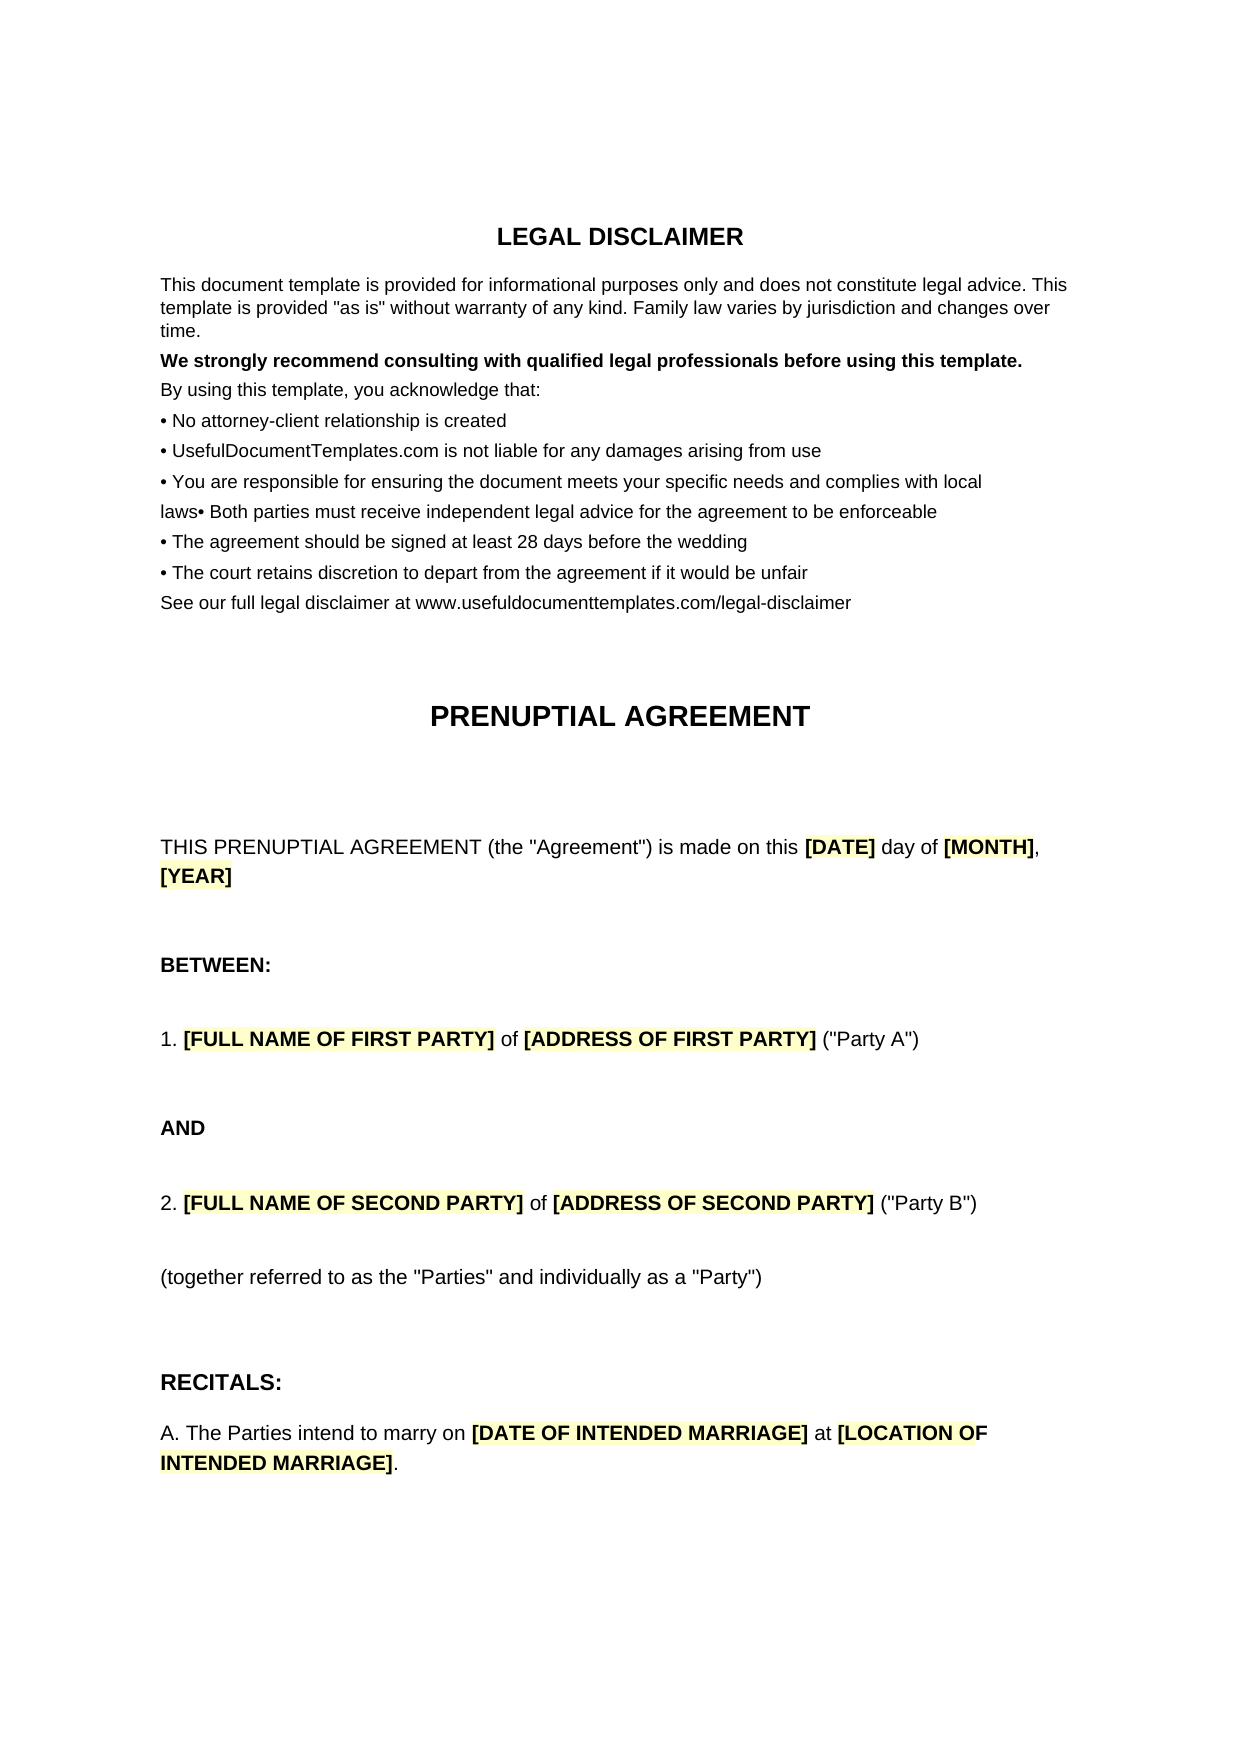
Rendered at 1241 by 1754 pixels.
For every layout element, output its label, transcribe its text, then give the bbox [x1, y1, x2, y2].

text We strongly recommend consulting with qualified legal professionals before using this template. [160, 347, 1090, 372]
text LEGAL DISCLAIMER [150, 217, 1090, 252]
text THIS PRENUPTIAL AGREEMENT (the "Agreement") is made on this [DATE] day of [MONTH], [YEAR] [160, 831, 1090, 889]
text RECITALS: [160, 1365, 1090, 1397]
text By using this template, you acknowledge that: • No attorney-client relationship is created • UsefulDocumentTemplates.com is not liable for any damages arising from use • You are responsible for ensuring the document meets your specific needs and complies with local laws• Both parties must receive independent legal advice for the agreement to be enforceable • The agreement should be signed at least 28 days before the wedding • The court retains discretion to depart from the agreement if it would be unfair See our full legal disclaimer at www.usefuldocumenttemplates.com/legal-disclaimer [160, 372, 1030, 616]
text AND [160, 1113, 1090, 1142]
text (together referred to as the "Parties" and individually as a "Party") [160, 1261, 1090, 1290]
text 1. [FULL NAME OF FIRST PARTY] of [ADDRESS OF FIRST PARTY] ("Party A") [160, 1024, 1090, 1052]
text This document template is provided for informational purposes only and does not constitute legal advice. This template is provided "as is" without warranty of any kind. Family law varies by jurisdiction and changes over time. [160, 273, 1075, 342]
text BETWEEN: [160, 949, 1090, 978]
text 2. [FULL NAME OF SECOND PARTY] of [ADDRESS OF SECOND PARTY] ("Party B") [160, 1187, 1090, 1216]
text PRENUPTIAL AGREEMENT [150, 695, 1090, 735]
text A. The Parties intend to marry on [DATE OF INTENDED MARRIAGE] at [LOCATION OF INTENDED MARRIAGE]. [160, 1417, 1090, 1476]
